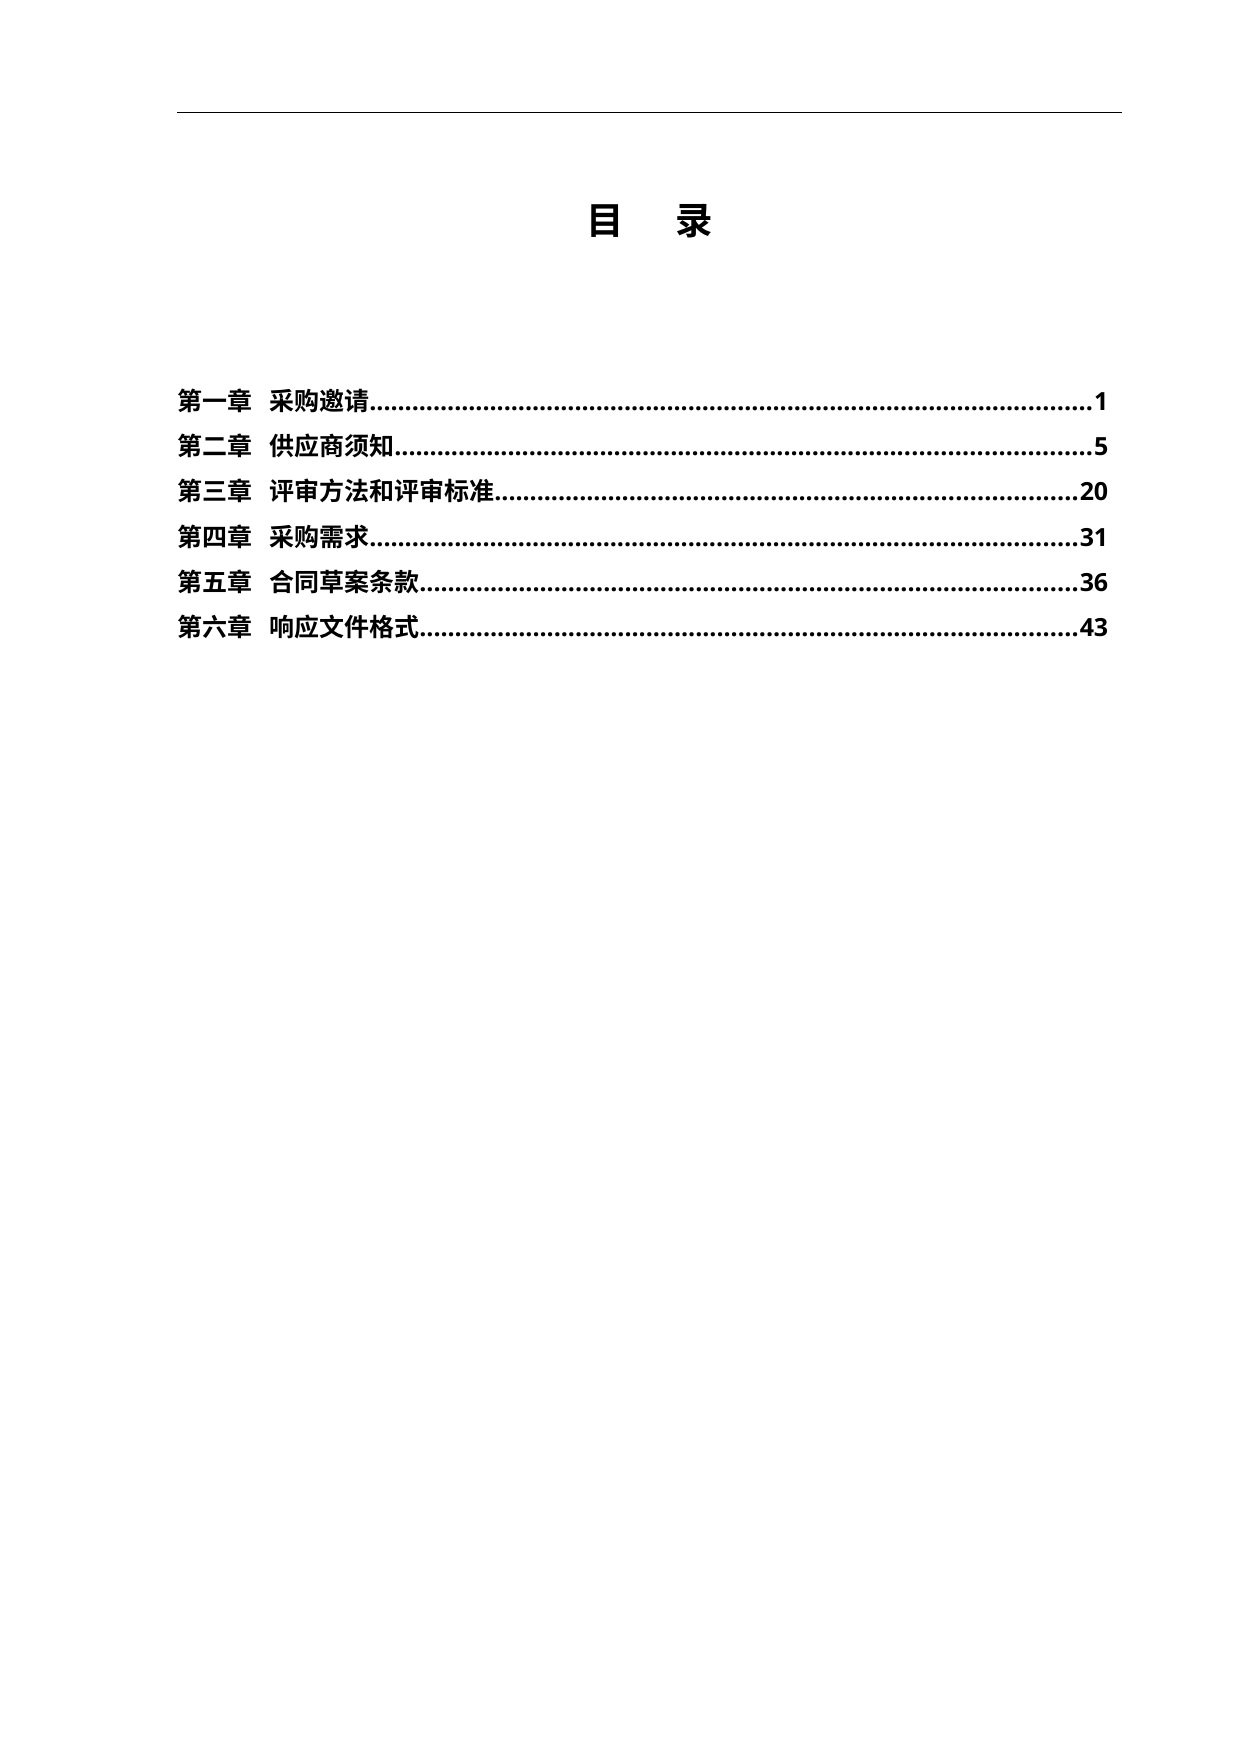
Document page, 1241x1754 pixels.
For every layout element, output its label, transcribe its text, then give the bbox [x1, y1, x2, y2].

text 第二章 供应商须知 5 [177, 426, 1122, 463]
text 目 录 [177, 191, 1122, 245]
text 第一章 采购邀请 1 [177, 381, 1122, 417]
text 第六章 响应文件格式 43 [177, 608, 1122, 644]
text 第三章 评审方法和评审标准 20 [177, 472, 1122, 508]
text 第五章 合同草案条款 36 [177, 562, 1122, 599]
text 第四章 采购需求 31 [177, 517, 1122, 553]
